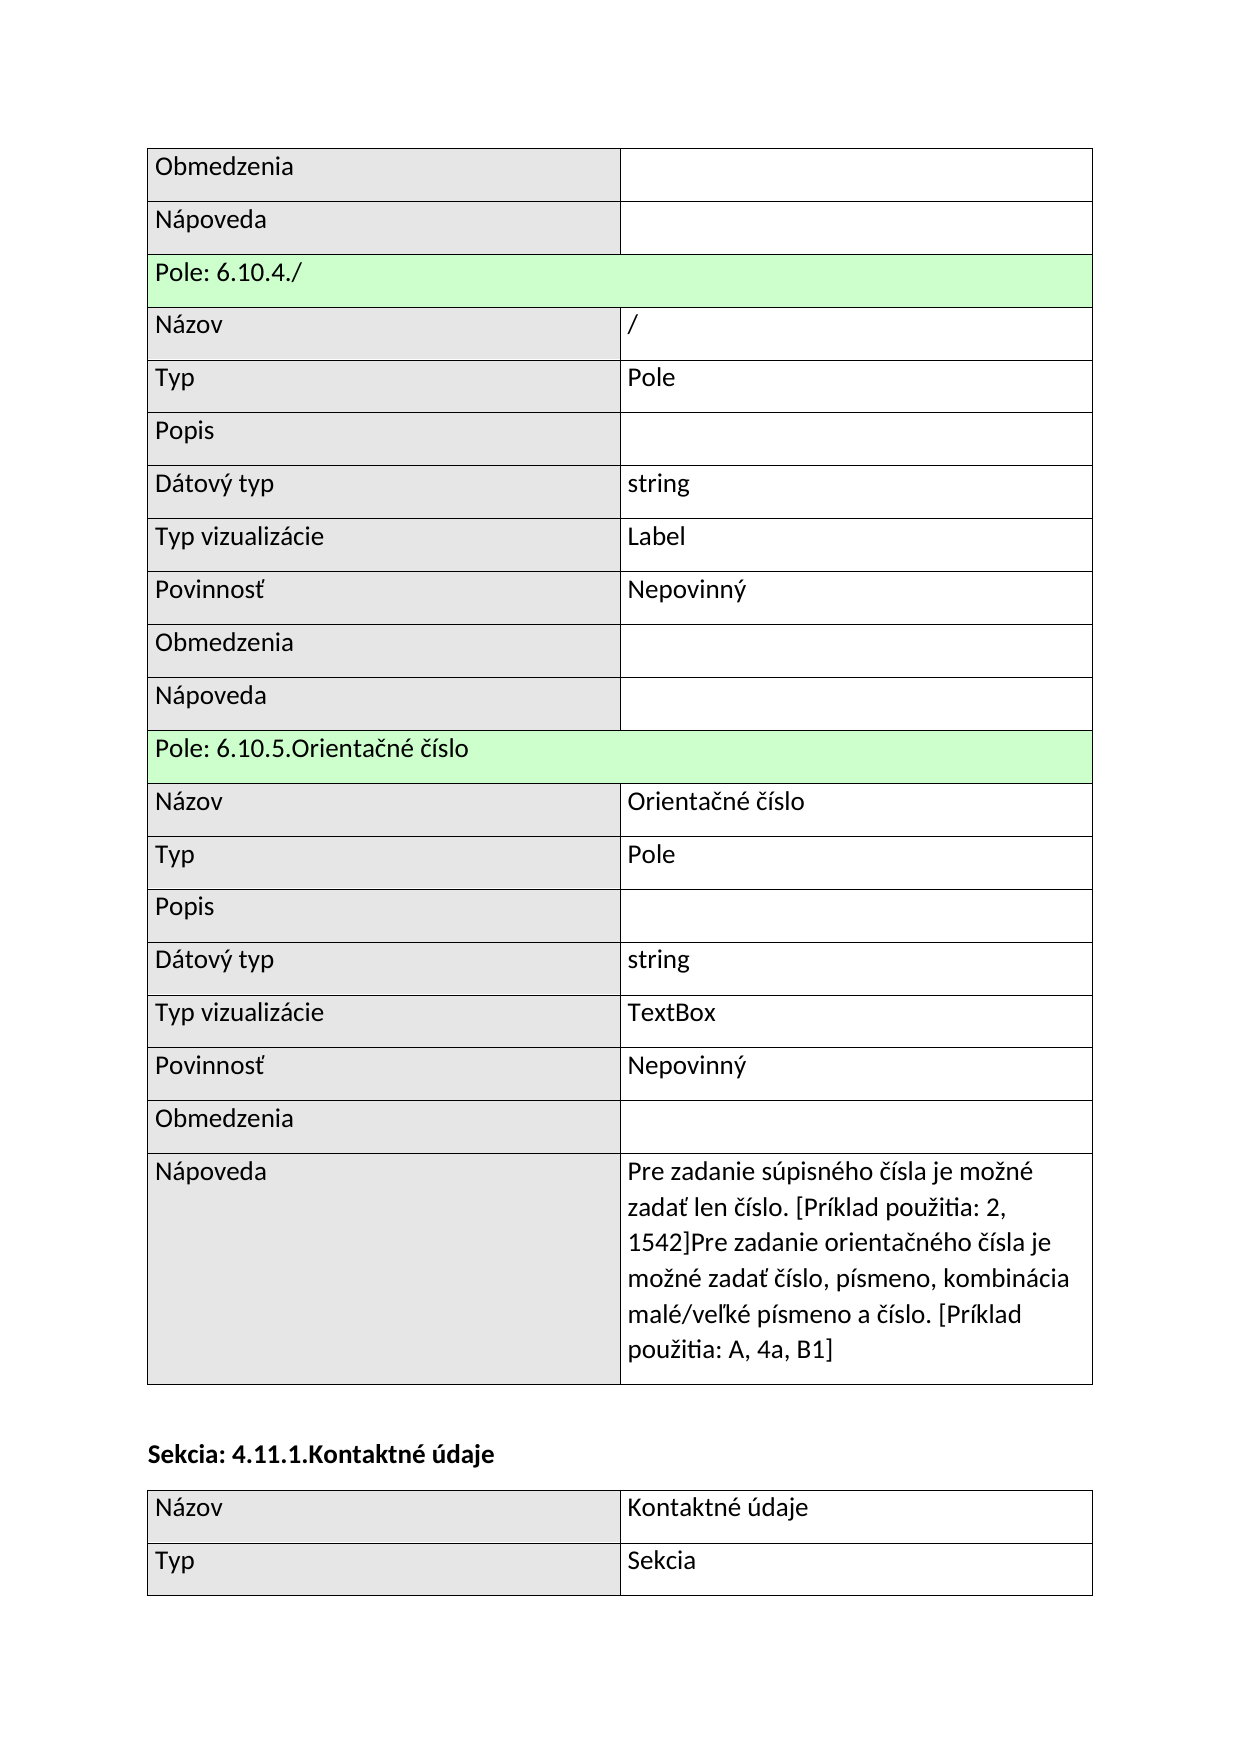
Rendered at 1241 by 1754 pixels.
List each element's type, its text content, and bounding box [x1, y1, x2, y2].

table_cell Obmedzenia [148, 1101, 620, 1153]
table_cell Popis [148, 890, 620, 942]
table_cell Názov [148, 308, 620, 359]
table_cell Pole [621, 837, 1092, 888]
table_cell [621, 678, 1092, 730]
table_cell Nápoveda [148, 202, 620, 254]
text Sekcia: 4.11.1.Kontaktné údaje [148, 1437, 1093, 1470]
table_cell [621, 149, 1092, 201]
table_header Názov [148, 1491, 620, 1542]
table_cell TextBox [621, 996, 1092, 1047]
table_cell Nepovinný [621, 572, 1092, 624]
table_cell [621, 625, 1092, 677]
table_cell Pole: 6.10.4./ [148, 255, 1092, 307]
table_cell Label [621, 519, 1092, 571]
table_cell Pre zadanie súpisného čísla je možné zadať len číslo. [Príklad použitia: 2, 1542]Pre zadanie orientačného čísla je možné zadať číslo, písmeno, kombinácia malé/veľké písmeno a číslo. [Príklad použitia: A, 4a, B1] [621, 1154, 1092, 1384]
table_header Kontaktné údaje [621, 1491, 1092, 1542]
table_cell [621, 202, 1092, 254]
table_cell Typ vizualizácie [148, 519, 620, 571]
table_cell Obmedzenia [148, 149, 620, 201]
table_cell [621, 890, 1092, 942]
table_cell Nepovinný [621, 1048, 1092, 1100]
table_cell Názov [148, 784, 620, 836]
table_cell Typ [148, 837, 620, 888]
table_cell [621, 1101, 1092, 1153]
table_cell Pole: 6.10.5.Orientačné číslo [148, 731, 1092, 783]
table_cell [621, 413, 1092, 465]
table_cell string [621, 943, 1092, 994]
table_cell Orientačné číslo [621, 784, 1092, 836]
table_cell / [621, 308, 1092, 359]
table_cell Typ vizualizácie [148, 996, 620, 1047]
table_cell Nápoveda [148, 1154, 620, 1384]
table_cell Typ [148, 361, 620, 412]
table_cell Pole [621, 361, 1092, 412]
table_cell Povinnosť [148, 572, 620, 624]
table_cell Povinnosť [148, 1048, 620, 1100]
table_cell Dátový typ [148, 466, 620, 518]
table_cell Obmedzenia [148, 625, 620, 677]
table_cell Sekcia [621, 1544, 1092, 1595]
table_cell string [621, 466, 1092, 518]
table_cell Popis [148, 413, 620, 465]
table_cell Nápoveda [148, 678, 620, 730]
table_cell Typ [148, 1544, 620, 1595]
table_cell Dátový typ [148, 943, 620, 994]
